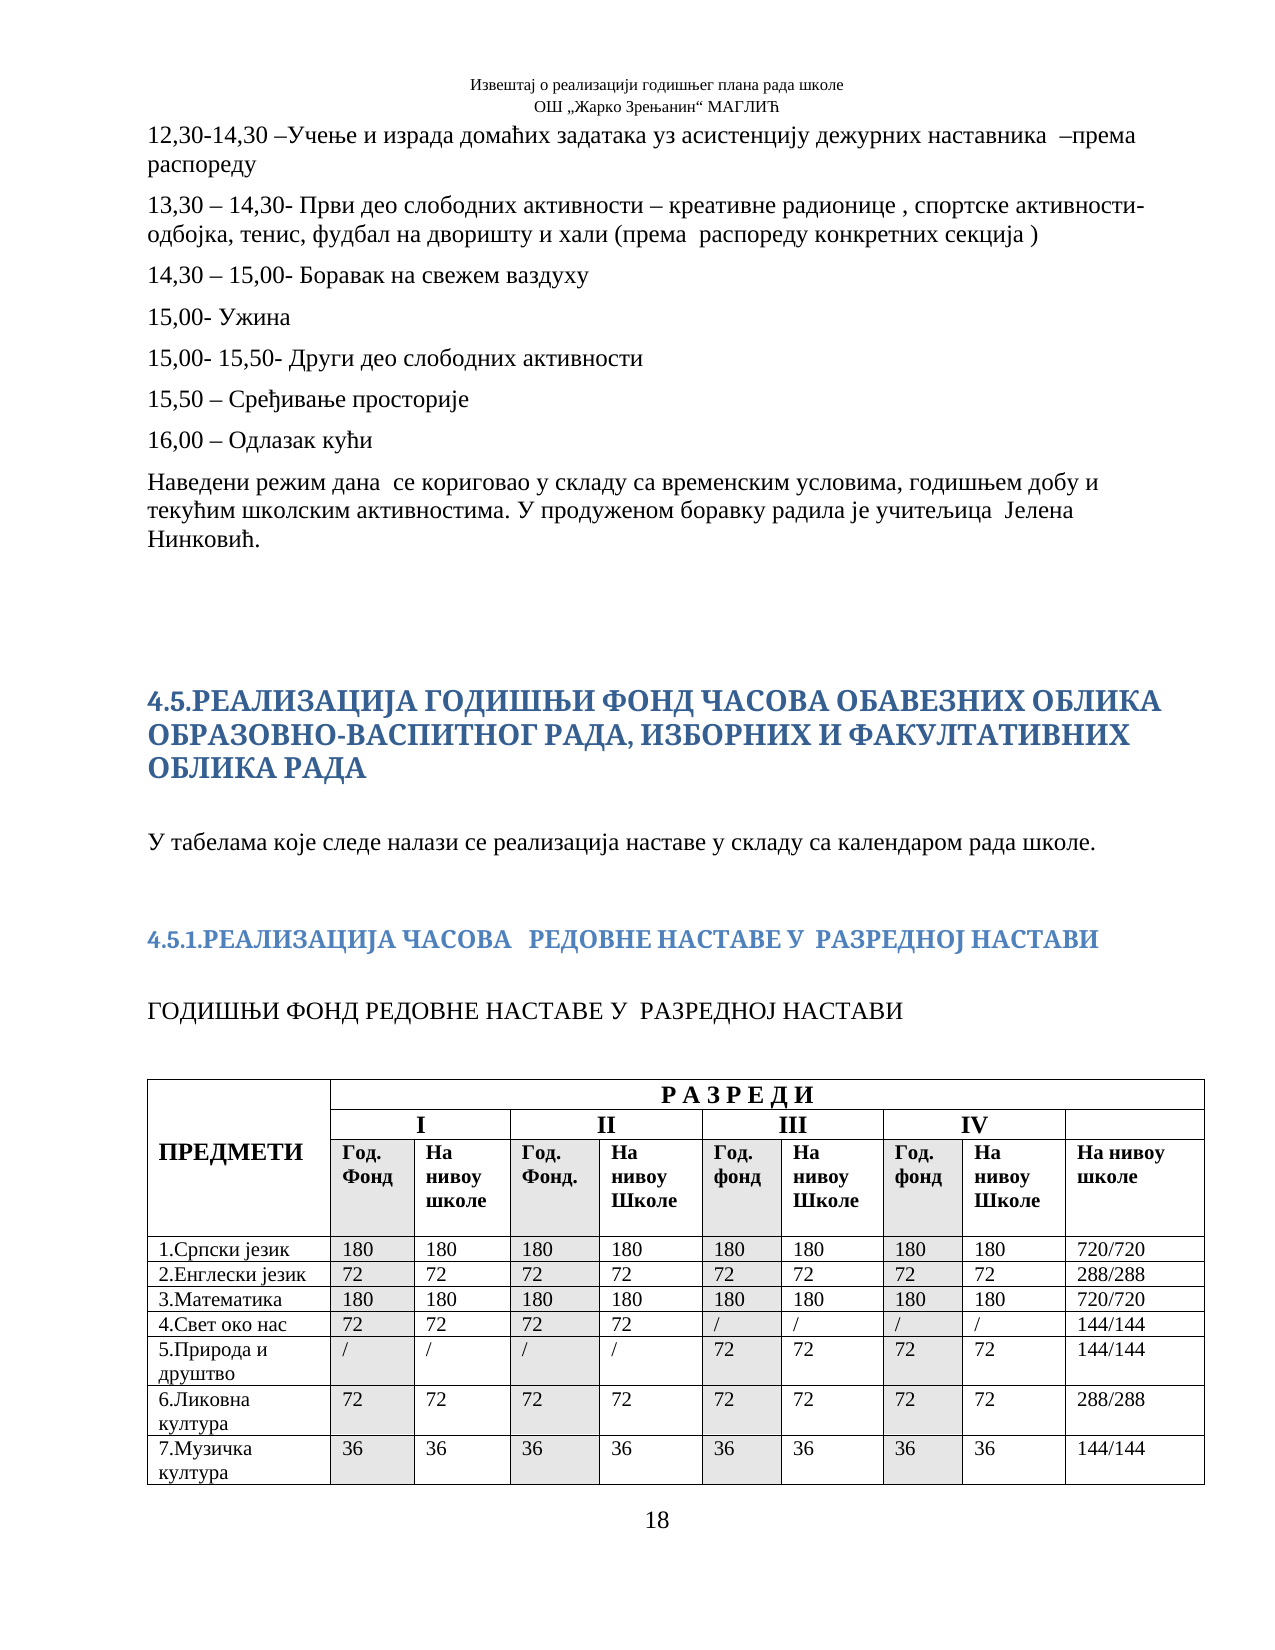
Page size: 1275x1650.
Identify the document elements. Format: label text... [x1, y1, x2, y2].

table_cell 72 [782, 1337, 883, 1385]
table_cell 36 [331, 1436, 414, 1484]
table_cell 180 [600, 1237, 702, 1261]
table_cell 180 [331, 1287, 414, 1311]
table_cell 180 [884, 1237, 962, 1261]
table_cell 72 [884, 1262, 962, 1286]
table_cell 72 [884, 1337, 962, 1385]
table_cell 3.Математика [148, 1287, 330, 1311]
table_cell 144/144 [1066, 1436, 1204, 1484]
table_cell 72 [703, 1262, 781, 1286]
table_cell 72 [782, 1386, 883, 1434]
table_cell / [331, 1337, 414, 1385]
table_cell 180 [703, 1287, 781, 1311]
table_header ПРЕДМЕТИ [148, 1080, 330, 1236]
table_cell 72 [511, 1312, 599, 1336]
table_cell / [963, 1312, 1065, 1336]
table_cell 180 [703, 1237, 781, 1261]
table_cell 36 [511, 1436, 599, 1484]
table_cell 144/144 [1066, 1312, 1204, 1336]
table_cell / [884, 1312, 962, 1336]
table_cell 6.Ликовна култура [148, 1386, 330, 1434]
text Наведени режим дана се кориговао у складу са временским условима, годишњем добу и текућим школским активностима. У продуженом боравку радила је учитељица Јелена Нинковић. [147, 467, 1167, 553]
table_cell Год. фонд [703, 1140, 781, 1236]
subtitle 4.5.1.РЕАЛИЗАЦИЈА ЧАСОВА РЕДОВНЕ НАСТАВЕ У РАЗРЕДНОЈ НАСТАВИ [147, 926, 1167, 955]
text 16,00 – Одлазак кући [147, 425, 1167, 454]
table_cell / [782, 1312, 883, 1336]
table_cell 720/720 [1066, 1237, 1204, 1261]
table_cell 72 [963, 1262, 1065, 1286]
table_cell 180 [963, 1287, 1065, 1311]
table_cell 180 [600, 1287, 702, 1311]
table_cell 180 [511, 1237, 599, 1261]
table_cell На нивоу Школе [600, 1140, 702, 1236]
table_cell На нивоу Школе [782, 1140, 883, 1236]
table_cell 180 [782, 1287, 883, 1311]
text 15,00- Ужина [147, 302, 1167, 330]
table_cell 36 [782, 1436, 883, 1484]
table_cell 72 [782, 1262, 883, 1286]
table_cell На нивоу школе [1066, 1140, 1204, 1236]
table_cell 72 [600, 1386, 702, 1434]
table_cell / [511, 1337, 599, 1385]
table_cell 180 [415, 1237, 510, 1261]
table_cell Год. Фонд [331, 1140, 414, 1236]
table_cell 180 [415, 1287, 510, 1311]
table_cell 180 [884, 1287, 962, 1311]
table_cell 4.Свет око нас [148, 1312, 330, 1336]
table_cell 72 [600, 1262, 702, 1286]
table_cell На нивоу школе [415, 1140, 510, 1236]
table_cell 72 [963, 1337, 1065, 1385]
table_cell 288/288 [1066, 1262, 1204, 1286]
subtitle 4.5.РЕАЛИЗАЦИЈА ГОДИШЊИ ФОНД ЧАСОВА ОБАВЕЗНИХ ОБЛИКА ОБРАЗОВНО-ВАСПИТНОГ РАДА, ИЗБОРНИХ И ФАКУЛТАТИВНИХ ОБЛИКА РАДА [147, 685, 1167, 786]
table_cell / [703, 1312, 781, 1336]
table_cell 72 [415, 1262, 510, 1286]
table_cell 7.Музичка култура [148, 1436, 330, 1484]
table_cell 180 [782, 1237, 883, 1261]
table_cell 36 [884, 1436, 962, 1484]
table_cell 288/288 [1066, 1386, 1204, 1434]
table_cell [1066, 1110, 1204, 1138]
table_cell 144/144 [1066, 1337, 1204, 1385]
table_cell 72 [331, 1312, 414, 1336]
text 12,30-14,30 –Учење и израда домаћих задатака уз асистенцију дежурних наставника –према распореду [147, 120, 1167, 178]
table_cell 72 [415, 1386, 510, 1434]
table_cell / [415, 1337, 510, 1385]
table_cell 72 [511, 1386, 599, 1434]
table_cell 5.Природа и друштво [148, 1337, 330, 1385]
table_cell 180 [331, 1237, 414, 1261]
table_cell 36 [415, 1436, 510, 1484]
table_cell II [511, 1110, 702, 1138]
table_cell 72 [963, 1386, 1065, 1434]
table_cell 720/720 [1066, 1287, 1204, 1311]
text У табелама које следе налази се реализација наставе у складу са календаром рада школе. [147, 827, 1167, 856]
table_cell IV [884, 1110, 1065, 1138]
table_cell III [703, 1110, 883, 1138]
text 15,00- 15,50- Други део слободних активности [147, 343, 1167, 372]
table_cell 72 [600, 1312, 702, 1336]
text 13,30 – 14,30- Први део слободних активности – креативне радионице , спортске активности- одбојка, тенис, фудбал на дворишту и хали (према распореду конкретних секција ) [147, 190, 1167, 248]
table_cell Год. Фонд. [511, 1140, 599, 1236]
table_cell 72 [331, 1386, 414, 1434]
table_cell 72 [415, 1312, 510, 1336]
table_cell 72 [511, 1262, 599, 1286]
text ГОДИШЊИ ФОНД РЕДОВНЕ НАСТАВЕ У РАЗРЕДНОЈ НАСТАВИ [147, 996, 1167, 1025]
table_cell 72 [884, 1386, 962, 1434]
text 15,50 – Сређивање просторије [147, 384, 1167, 413]
table_cell / [600, 1337, 702, 1385]
table_cell 1.Српски језик [148, 1237, 330, 1261]
table_cell 180 [963, 1237, 1065, 1261]
table_cell I [331, 1110, 510, 1138]
table_cell 36 [703, 1436, 781, 1484]
table_cell 72 [331, 1262, 414, 1286]
table_cell 2.Енглески језик [148, 1262, 330, 1286]
table_cell 72 [703, 1386, 781, 1434]
table_cell На нивоу Школе [963, 1140, 1065, 1236]
table_cell Год. фонд [884, 1140, 962, 1236]
table_cell 72 [703, 1337, 781, 1385]
text 14,30 – 15,00- Боравак на свежем ваздуху [147, 260, 1167, 289]
table_cell 36 [600, 1436, 702, 1484]
table_cell 36 [963, 1436, 1065, 1484]
table_cell 180 [511, 1287, 599, 1311]
table_header Р А З Р Е Д И [331, 1080, 1204, 1109]
